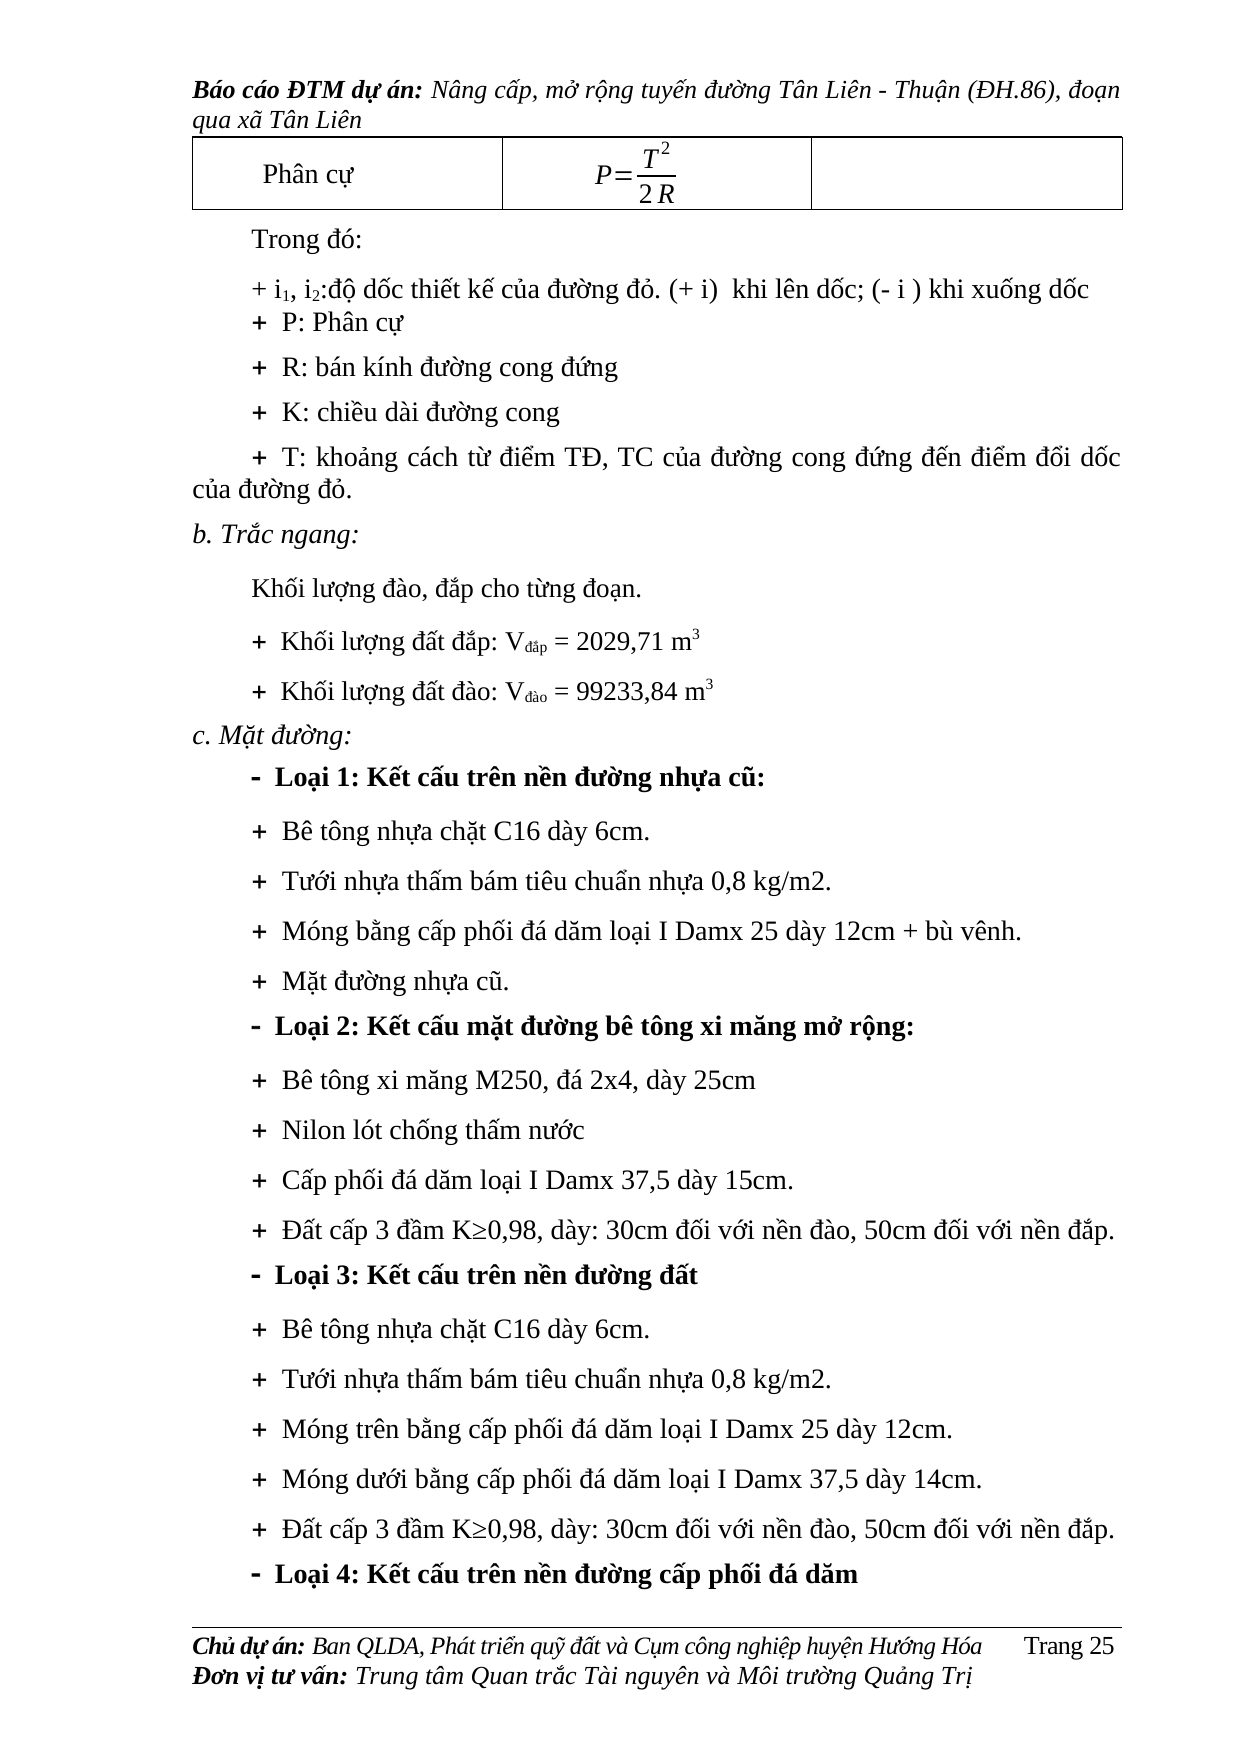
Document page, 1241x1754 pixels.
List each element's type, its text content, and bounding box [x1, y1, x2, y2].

text Loại 1: Kết cấu trên nền đường nhựa cũ: [192, 760, 1122, 793]
text Móng trên bằng cấp phối đá dăm loại I Damx 25 dày 12cm. [192, 1407, 1122, 1444]
text R: bán kính đường cong đứng [192, 350, 1122, 382]
text c. Mặt đường: [192, 718, 1122, 751]
text b. Trắc ngang: [192, 517, 1122, 549]
text Đất cấp 3 đầm K≥0,98, dày: 30cm đối với nền đào, 50cm đối với nền đắp. [192, 1208, 1122, 1245]
text Tưới nhựa thấm bám tiêu chuẩn nhựa 0,8 kg/m2. [192, 859, 1122, 897]
text Loại 3: Kết cấu trên nền đường đất [192, 1258, 1122, 1290]
text Cấp phối đá dăm loại I Damx 37,5 dày 15cm. [192, 1158, 1122, 1195]
text Nilon lót chống thấm nước [192, 1108, 1122, 1145]
text Bê tông nhựa chặt C16 dày 6cm. [192, 1307, 1122, 1344]
text + i1, i2:độ dốc thiết kế của đường đỏ. (+ i) khi lên dốc; (- i ) khi xuống dốc [192, 272, 1122, 305]
table_cell Phân cự [193, 138, 502, 209]
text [192, 1457, 1122, 1494]
text Đất cấp 3 đầm K≥0,98, dày: 30cm đối với nền đào, 50cm đối với nền đắp. [192, 1507, 1122, 1544]
text K: chiều dài đường cong [192, 395, 1122, 427]
text T: khoảng cách từ điểm TĐ, TC của đường cong đứng đến điểm đổi dốc của đường đỏ. [192, 440, 1122, 504]
text P: Phân cự [192, 305, 1122, 337]
text Bê tông xi măng M250, đá 2x4, dày 25cm [192, 1058, 1122, 1095]
text Khối lượng đào, đắp cho từng đoạn. [192, 572, 1122, 603]
table_cell [503, 138, 811, 209]
text Loại 4: Kết cấu trên nền đường cấp phối đá dăm [192, 1557, 1122, 1589]
text Bê tông nhựa chặt C16 dày 6cm. [192, 809, 1122, 847]
text Khối lượng đất đào: Vđào = 99233,84 m3 [192, 668, 1122, 706]
text Móng bằng cấp phối đá dăm loại I Damx 25 dày 12cm + bù vênh. [192, 909, 1122, 947]
text Tưới nhựa thấm bám tiêu chuẩn nhựa 0,8 kg/m2. [192, 1357, 1122, 1394]
text Trong đó: [192, 223, 1122, 255]
text Mặt đường nhựa cũ. [192, 959, 1122, 997]
text Loại 2: Kết cấu mặt đường bê tông xi măng mở rộng: [192, 1009, 1122, 1042]
text Khối lượng đất đắp: Vđắp = 2029,71 m3 [192, 618, 1122, 656]
